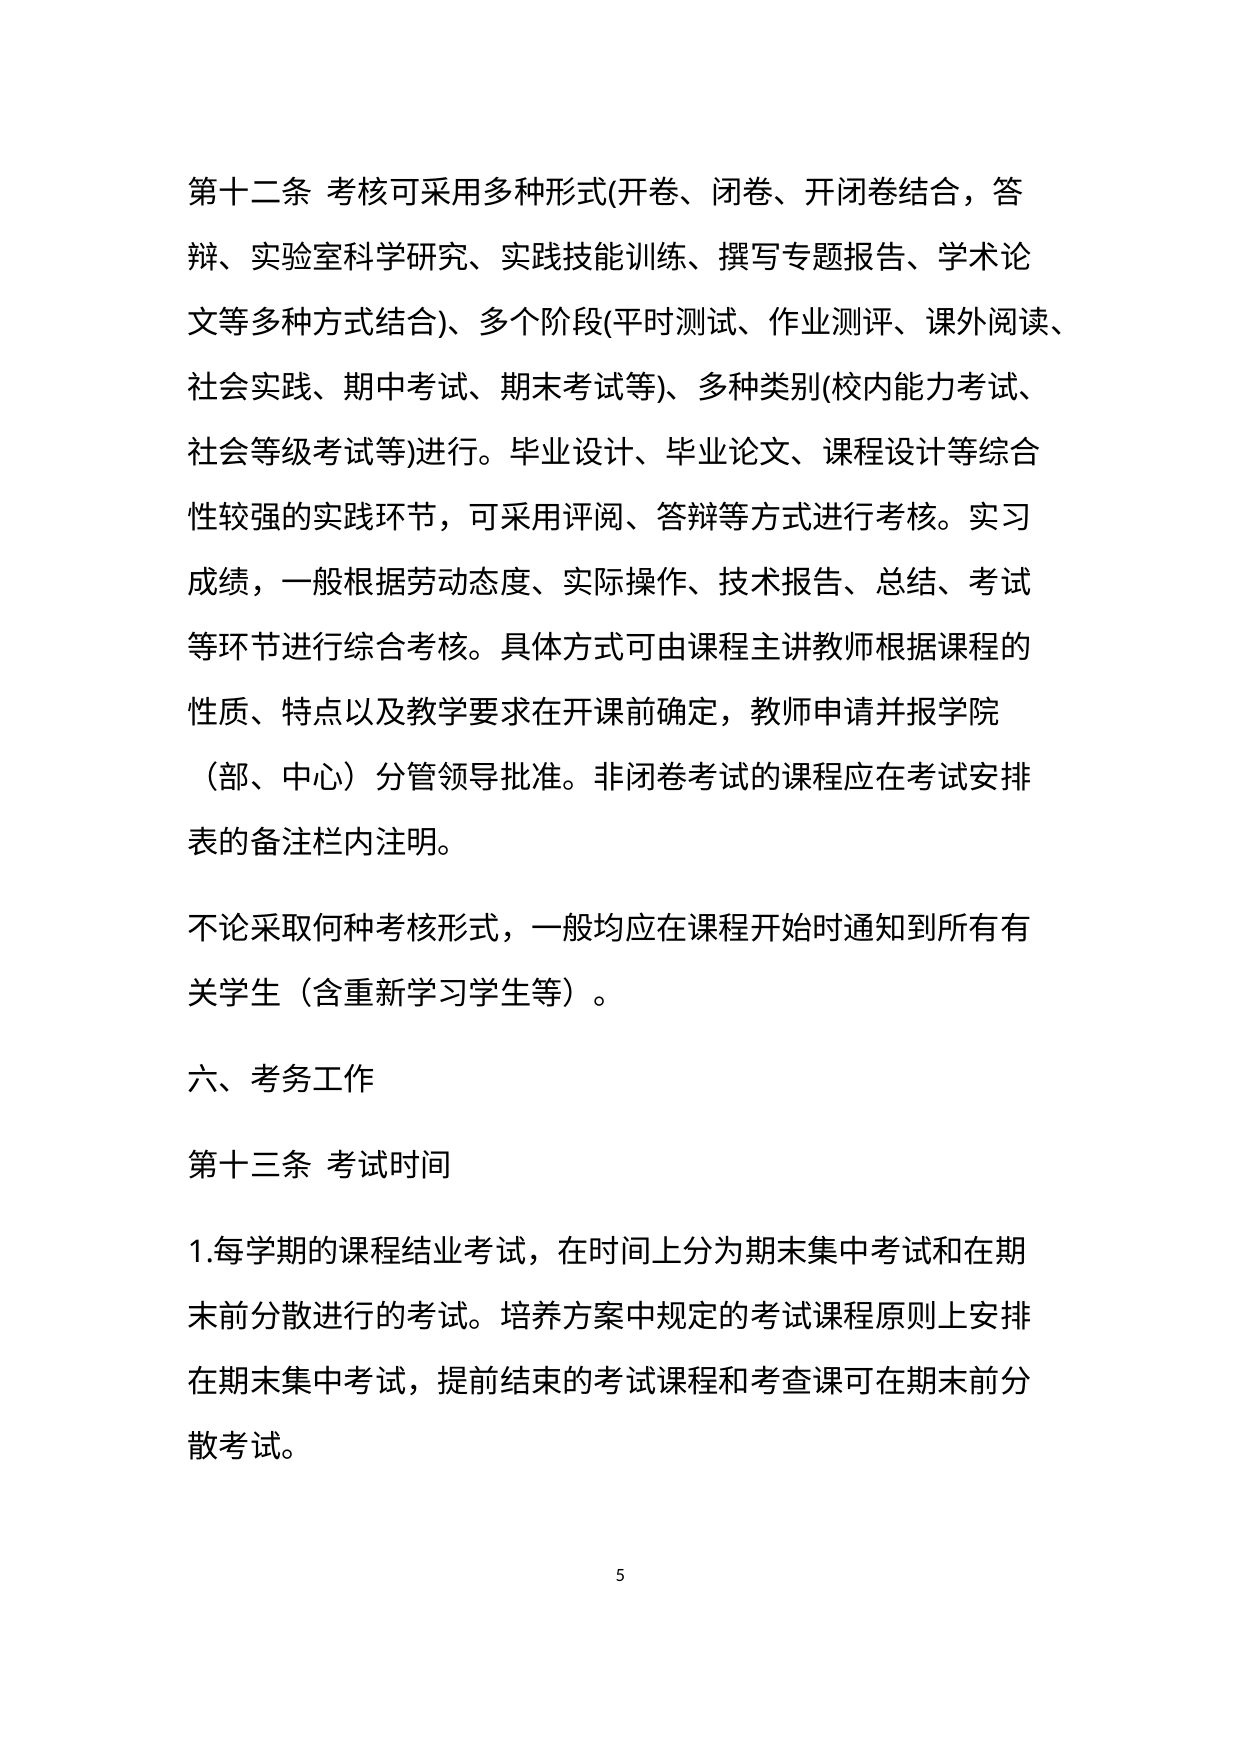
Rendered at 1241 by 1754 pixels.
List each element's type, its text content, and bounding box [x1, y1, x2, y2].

text 1.每学期的课程结业考试，在时间上分为期末集中考试和在期末前分散进行的考试。培养方案中规定的考试课程原则上安排在期末集中考试，提前结束的考试课程和考查课可在期末前分散考试。 [187, 1216, 1053, 1476]
text 不论采取何种考核形式，一般均应在课程开始时通知到所有有关学生（含重新学习学生等）。 [187, 894, 1053, 1024]
text 六、考务工作 [187, 1044, 1053, 1109]
text 第十三条 考试时间 [187, 1130, 1053, 1195]
text 第十二条 考核可采用多种形式(开卷、闭卷、开闭卷结合，答辩、实验室科学研究、实践技能训练、撰写专题报告、学术论文等多种方式结合)、多个阶段(平时测试、作业测评、课外阅读、社会实践、期中考试、期末考试等)、多种类别(校内能力考试、社会等级考试等)进行。毕业设计、毕业论文、课程设计等综合性较强的实践环节，可采用评阅、答辩等方式进行考核。实习成绩，一般根据劳动态度、实际操作、技术报告、总结、考试等环节进行综合考核。具体方式可由课程主讲教师根据课程的性质、特点以及教学要求在开课前确定，教师申请并报学院（部、中心）分管领导批准。非闭卷考试的课程应在考试安排表的备注栏内注明。 [187, 158, 1053, 873]
